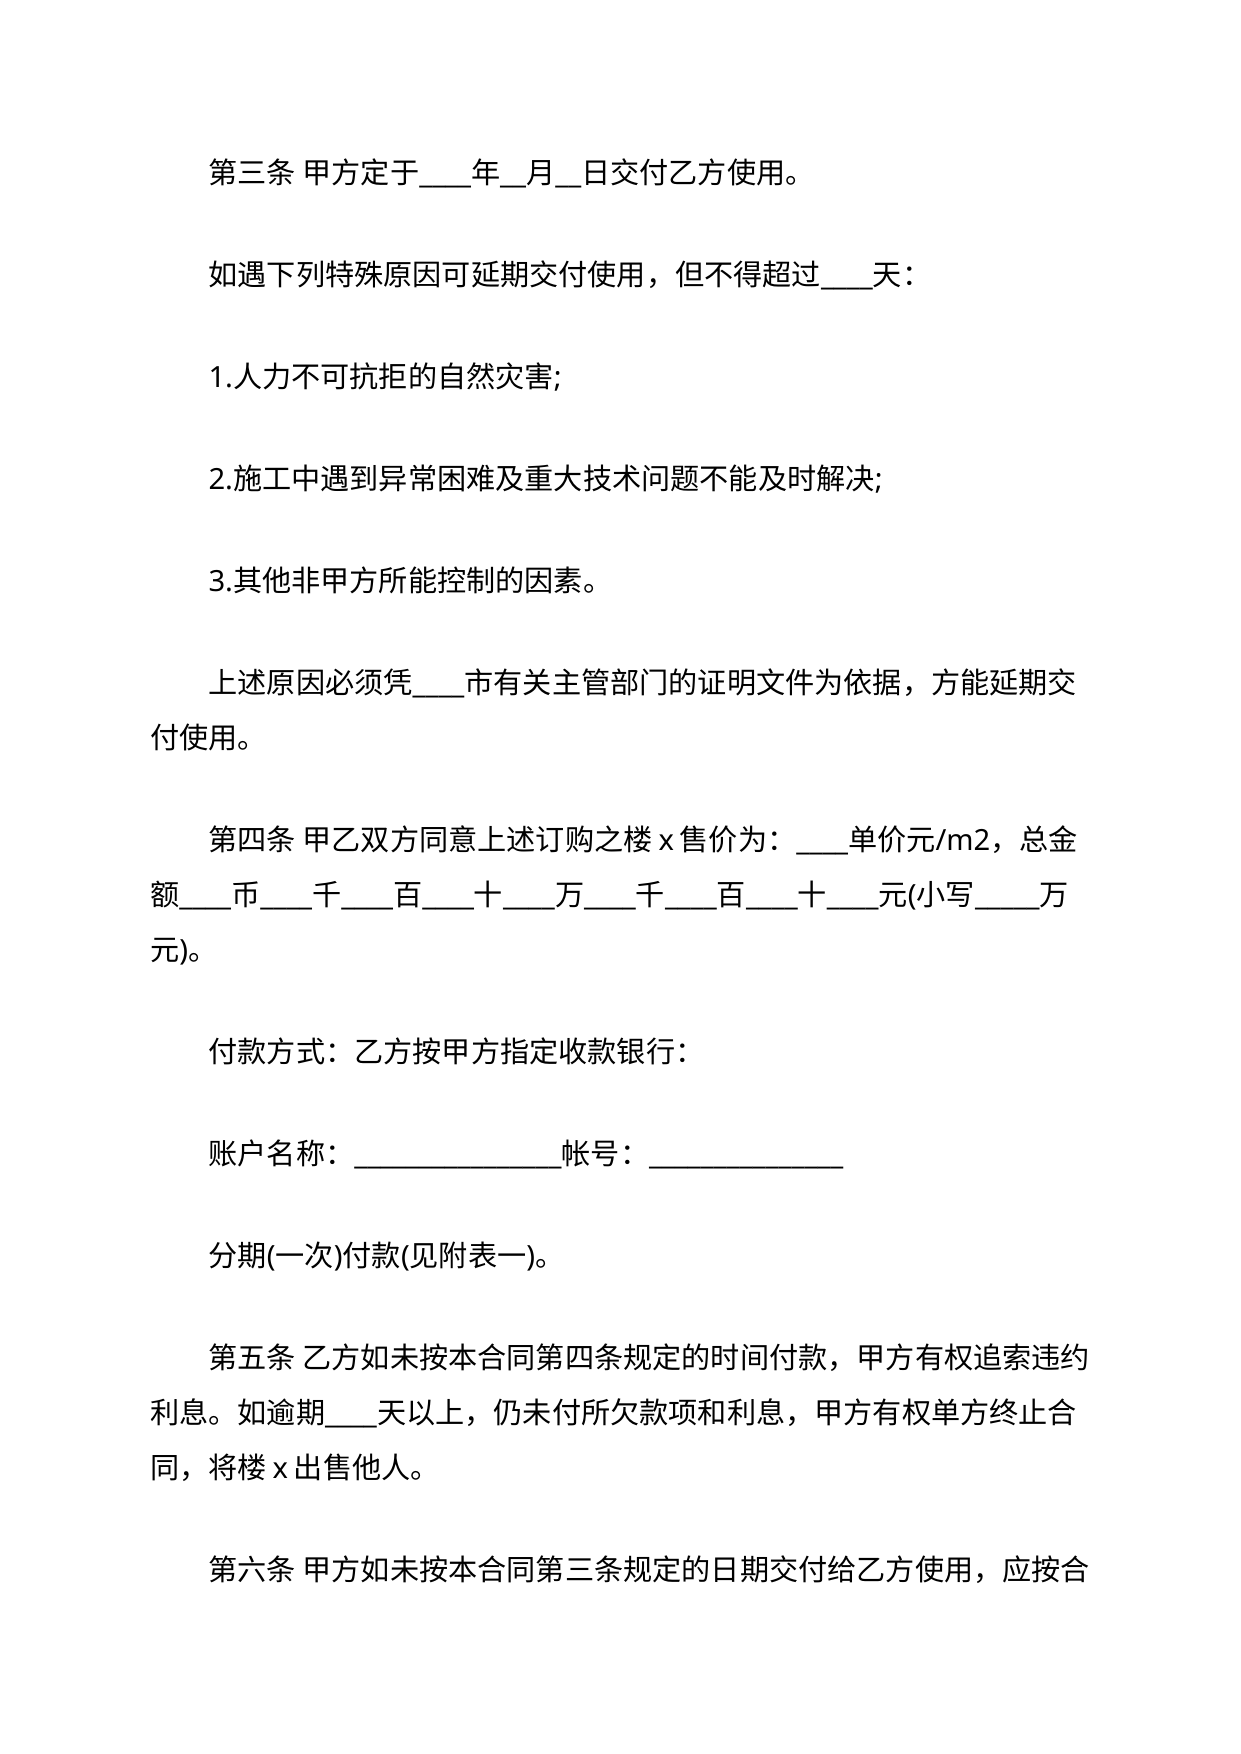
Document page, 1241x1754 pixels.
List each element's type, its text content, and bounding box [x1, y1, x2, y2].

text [150, 1546, 1090, 1588]
text 第五条 乙方如未按本合同第四条规定的时间付款，甲方有权追索违约利息。如逾期____天以上，仍未付所欠款项和利息，甲方有权单方终止合同，将楼x出售他人。 [150, 1334, 1090, 1487]
text 分期(一次)付款(见附表一)。 [150, 1232, 1090, 1275]
text 付款方式：乙方按甲方指定收款银行： [150, 1029, 1090, 1071]
text 2.施工中遇到异常困难及重大技术问题不能及时解决; [150, 456, 1090, 498]
text 第三条 甲方定于____年__月__日交付乙方使用。 [150, 150, 1090, 192]
text 如遇下列特殊原因可延期交付使用，但不得超过____天： [150, 252, 1090, 294]
text 上述原因必须凭____市有关主管部门的证明文件为依据，方能延期交付使用。 [150, 660, 1090, 757]
text 3.其他非甲方所能控制的因素。 [150, 558, 1090, 600]
text 第四条 甲乙双方同意上述订购之楼x售价为：____单价元/m2，总金额____币____千____百____十____万____千____百____十____元(小写_____万元)。 [150, 817, 1090, 969]
text 1.人力不可抗拒的自然灾害; [150, 354, 1090, 396]
text 账户名称：________________帐号：_______________ [150, 1130, 1090, 1173]
